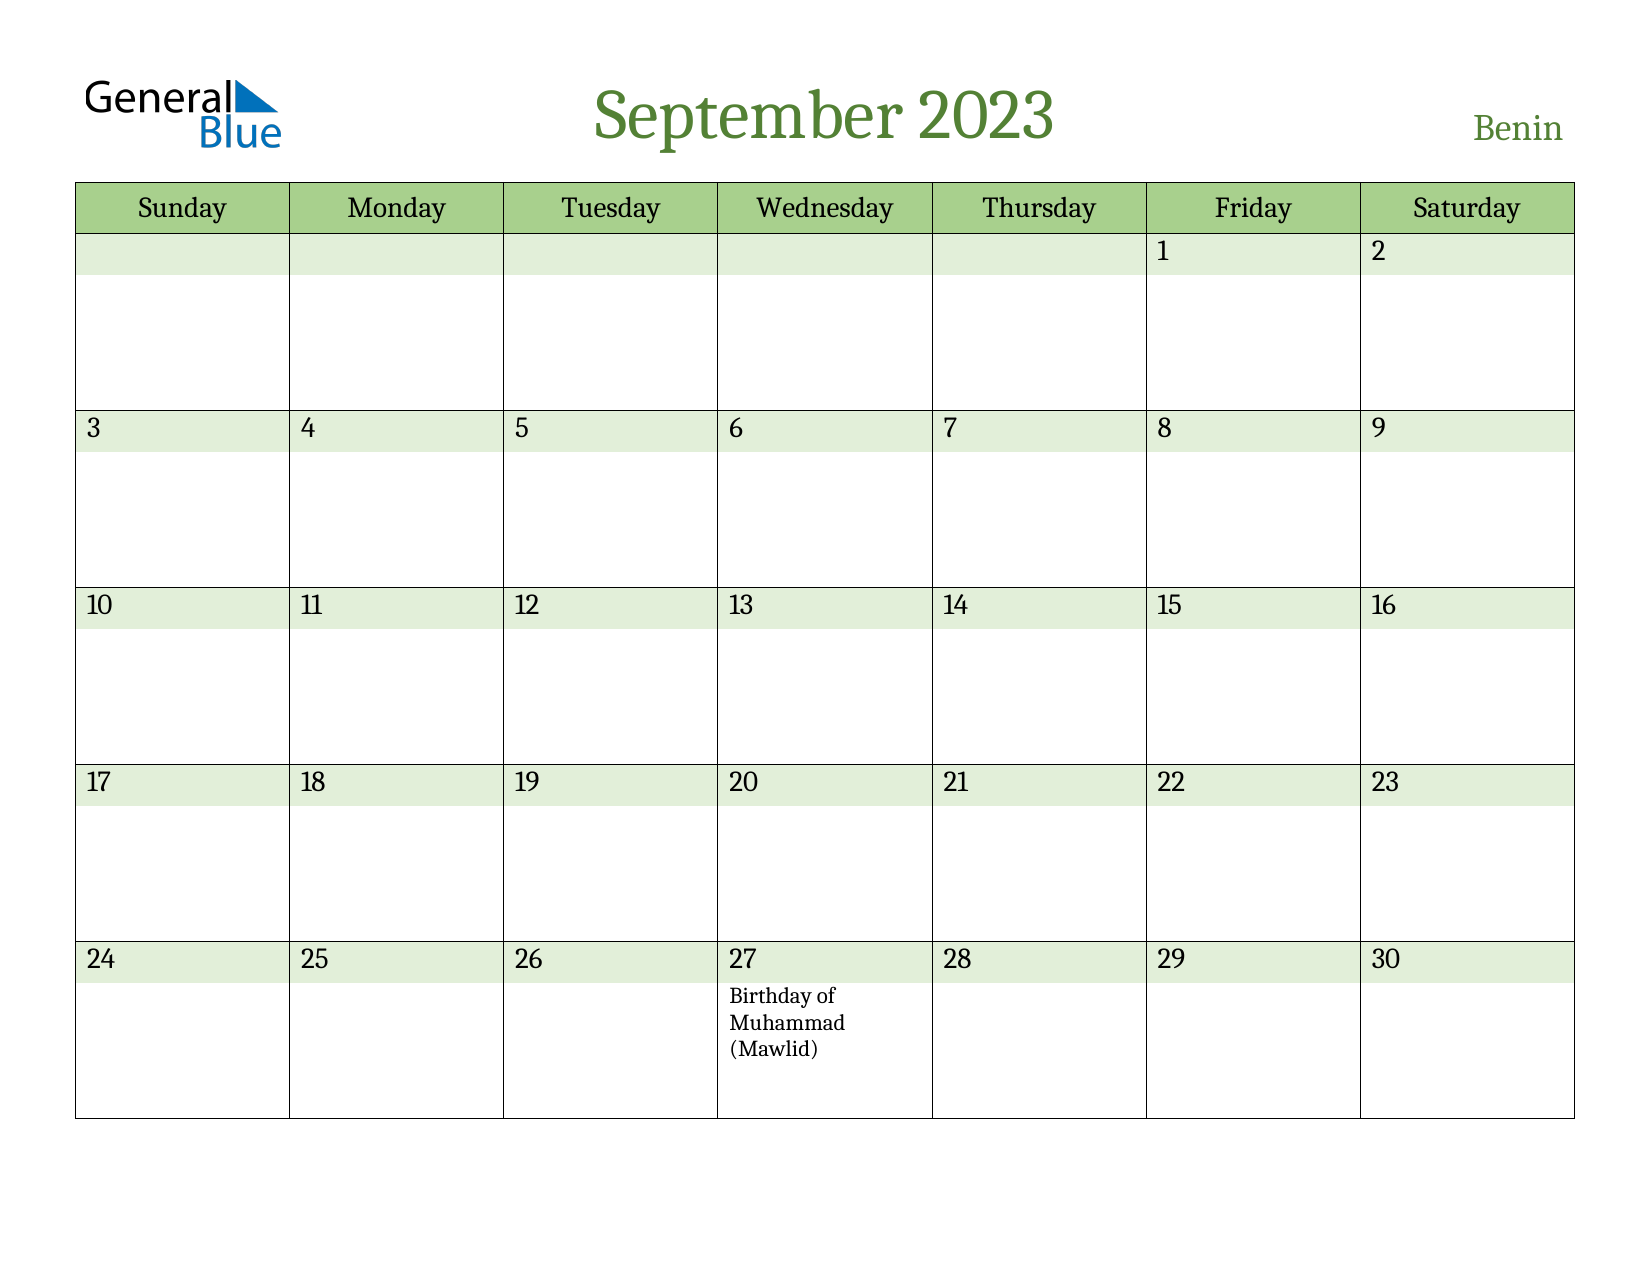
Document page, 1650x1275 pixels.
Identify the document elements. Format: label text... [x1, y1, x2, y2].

table_cell [76, 275, 289, 410]
table_cell [1147, 452, 1360, 587]
table_cell 4 [290, 411, 503, 452]
table_cell 26 [504, 942, 717, 983]
table_header [76, 75, 503, 182]
table_cell 28 [933, 942, 1146, 983]
table_cell 1 [1147, 234, 1360, 275]
table_cell [1361, 452, 1574, 587]
table_cell [290, 983, 503, 1118]
table_cell [718, 806, 932, 941]
table_cell [1361, 275, 1574, 410]
table_cell [933, 275, 1146, 410]
table_cell 9 [1361, 411, 1574, 452]
table_cell [1361, 806, 1574, 941]
table_cell [290, 452, 503, 587]
table_cell 24 [76, 942, 289, 983]
table_cell Birthday of Muhammad (Mawlid) [718, 983, 932, 1118]
table_cell 16 [1361, 588, 1574, 629]
table_cell [933, 234, 1146, 275]
table_cell 14 [933, 588, 1146, 629]
table_cell [504, 275, 717, 410]
table_cell [718, 452, 932, 587]
table_cell 13 [718, 588, 932, 629]
table_cell 25 [290, 942, 503, 983]
table_cell 29 [1147, 942, 1360, 983]
table_cell Wednesday [718, 183, 932, 233]
table_cell 30 [1361, 942, 1574, 983]
table_cell [1361, 629, 1574, 764]
table_cell 15 [1147, 588, 1360, 629]
table_cell [718, 234, 932, 275]
table_cell 11 [290, 588, 503, 629]
table_cell [1361, 983, 1574, 1118]
table_cell [718, 275, 932, 410]
table_cell 8 [1147, 411, 1360, 452]
table_cell [718, 629, 932, 764]
table_cell [76, 983, 289, 1118]
table_cell [504, 234, 717, 275]
table_cell 20 [718, 765, 932, 806]
table_cell 3 [76, 411, 289, 452]
table_cell 7 [933, 411, 1146, 452]
table_cell [76, 806, 289, 941]
table_header September 2023 [504, 75, 1146, 182]
table_cell [933, 806, 1146, 941]
table_cell [290, 629, 503, 764]
table_cell 5 [504, 411, 717, 452]
table_header Benin [1146, 75, 1574, 182]
table_cell [933, 452, 1146, 587]
table_cell [290, 275, 503, 410]
table_cell [290, 806, 503, 941]
table_cell [290, 234, 503, 275]
table_cell [76, 234, 289, 275]
table_cell [1147, 983, 1360, 1118]
table_cell 23 [1361, 765, 1574, 806]
table_cell 6 [718, 411, 932, 452]
table_cell [1147, 629, 1360, 764]
table_cell Tuesday [504, 183, 717, 233]
table_cell [1147, 806, 1360, 941]
table_cell [933, 983, 1146, 1118]
table_cell [76, 452, 289, 587]
table_cell 22 [1147, 765, 1360, 806]
table_cell Thursday [933, 183, 1146, 233]
table_cell 2 [1361, 234, 1574, 275]
table_cell [504, 983, 717, 1118]
table_cell [504, 629, 717, 764]
table_cell [504, 452, 717, 587]
table_cell 21 [933, 765, 1146, 806]
picture [86, 80, 281, 148]
table_cell Monday [290, 183, 503, 233]
table_cell 18 [290, 765, 503, 806]
table_cell [504, 806, 717, 941]
table_cell [1147, 275, 1360, 410]
table_cell 19 [504, 765, 717, 806]
table_cell Sunday [76, 183, 289, 233]
table_cell 10 [76, 588, 289, 629]
table_cell 17 [76, 765, 289, 806]
table_cell 27 [718, 942, 932, 983]
table_cell [76, 629, 289, 764]
table_cell Friday [1147, 183, 1360, 233]
table_cell 12 [504, 588, 717, 629]
table_cell Saturday [1361, 183, 1574, 233]
table_cell [933, 629, 1146, 764]
